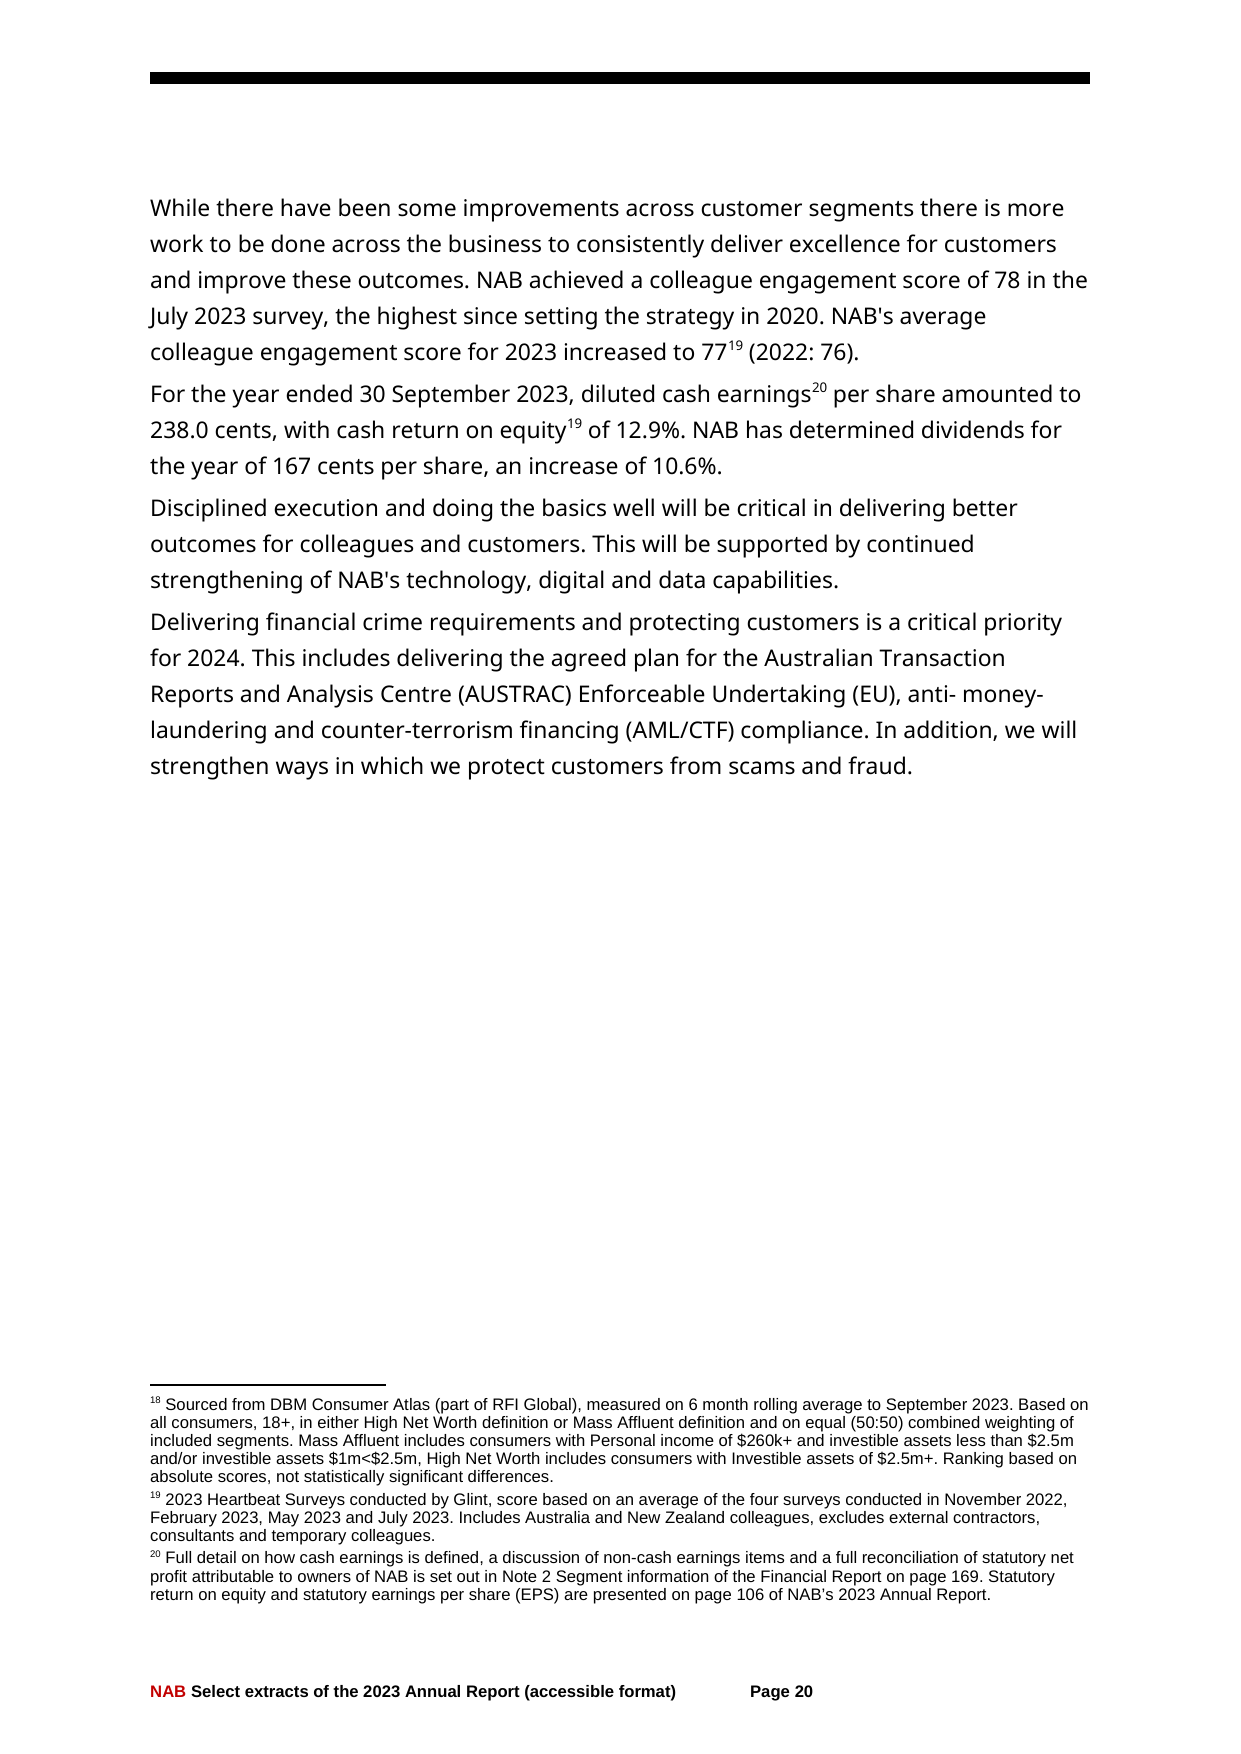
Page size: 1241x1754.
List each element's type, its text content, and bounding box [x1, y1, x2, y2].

list Disciplined execution and doing the basics well will be critical in delivering better outcomes for colleagues and customers. This will be supported by continued strengthening of NAB's technology, digital and data capabilities. [150, 492, 1090, 595]
list Delivering financial crime requirements and protecting customers is a critical priority for 2024. This includes delivering the agreed plan for the Australian Transaction Reports and Analysis Centre (AUSTRAC) Enforceable Undertaking (EU), anti- money-laundering and counter-terrorism financing (AML/CTF) compliance. In addition, we will strengthen ways in which we protect customers from scams and fraud. [150, 606, 1090, 781]
list While there have been some improvements across customer segments there is more work to be done across the business to consistently deliver excellence for customers and improve these outcomes. NAB achieved a colleague engagement score of 78 in the July 2023 survey, the highest since setting the strategy in 2020. NAB's average colleague engagement score for 2023 increased to 77 (2022: 76). [150, 192, 1090, 367]
list For the year ended 30 September 2023, diluted cash earnings per share amounted to 238.0 cents, with cash return on equity19 of 12.9%. NAB has determined dividends for the year of 167 cents per share, an increase of 10.6%. [150, 378, 1090, 481]
